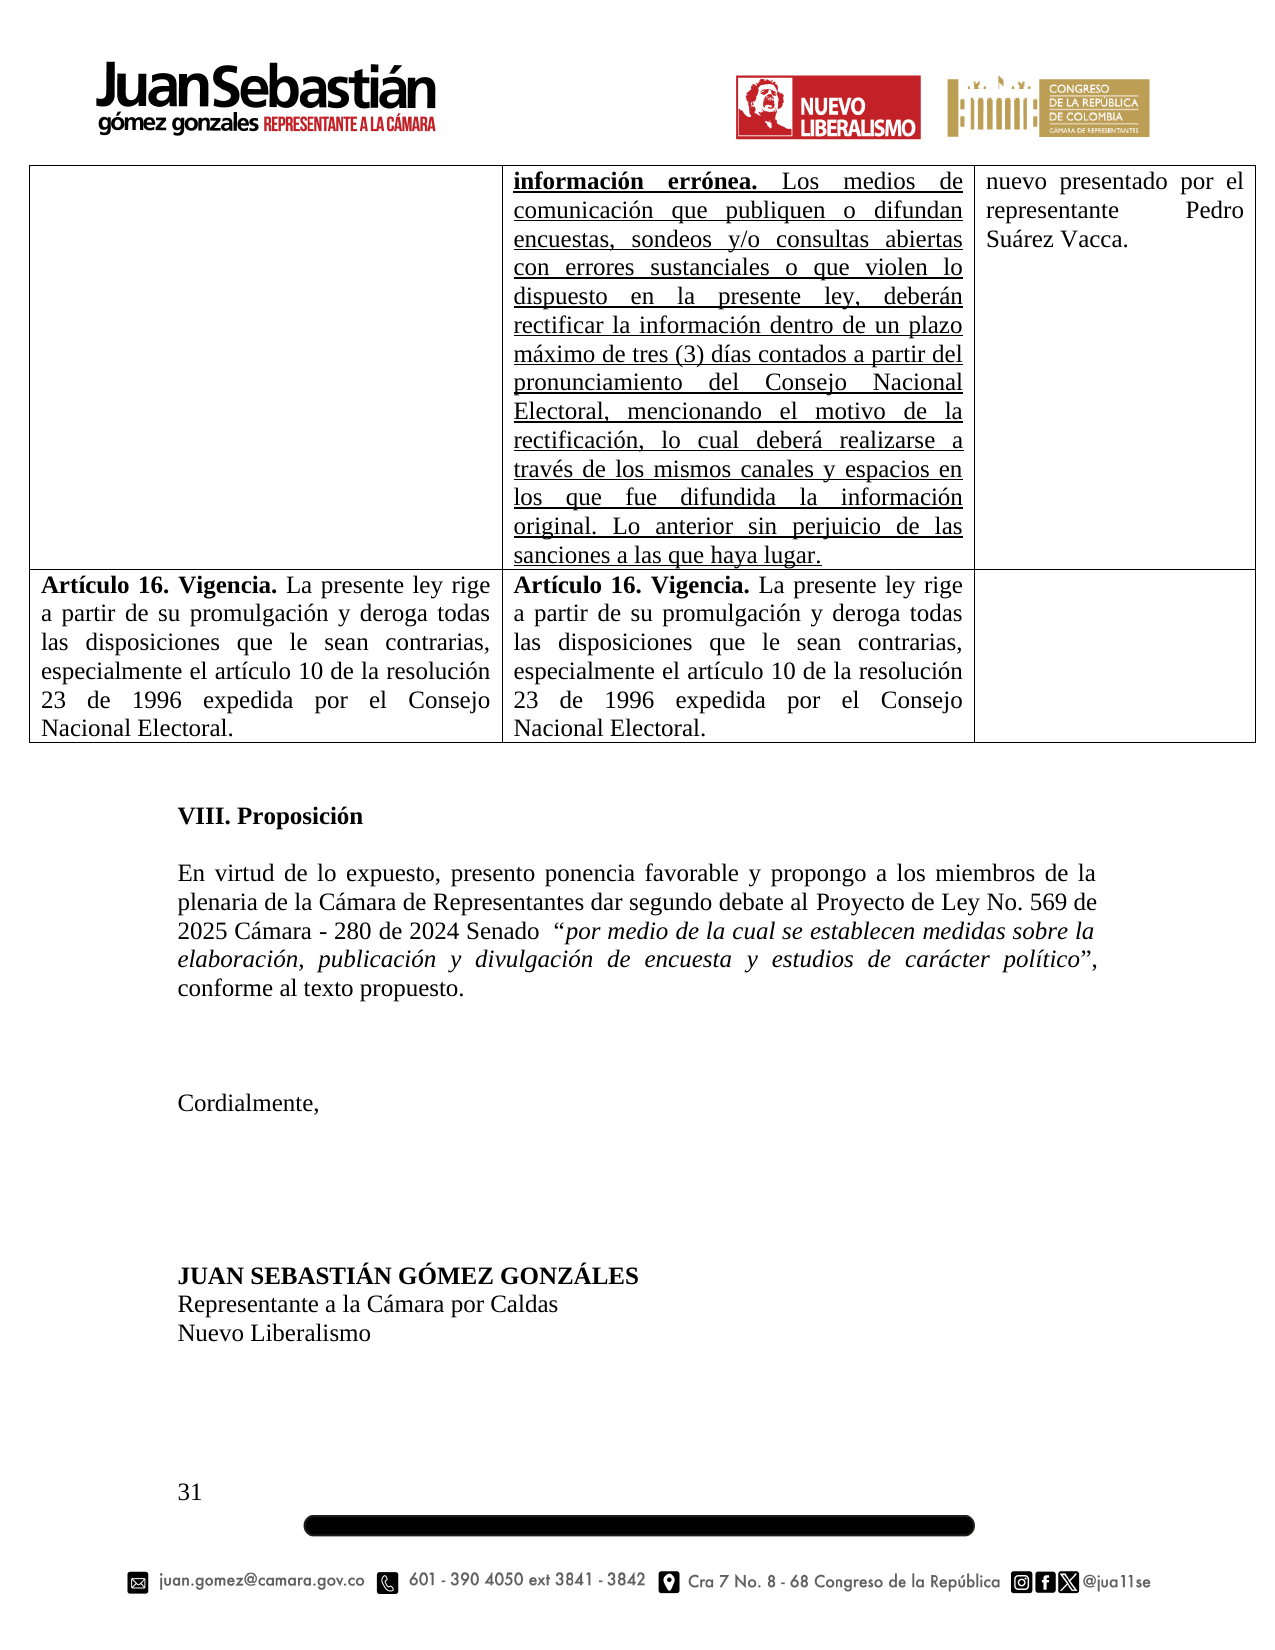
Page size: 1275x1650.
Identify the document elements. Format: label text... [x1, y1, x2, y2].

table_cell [503, 166, 974, 569]
text En virtud de lo expuesto, presento ponencia favorable y propongo a los miembros de la plenaria de la Cámara de Representantes dar segundo debate al Proyecto de Ley No. 569 de 2025 Cámara - 280 de 2024 Senado “por medio de la cual se establecen medidas sobre la elaboración, publicación y divulgación de encuesta y estudios de carácter político”, conforme al texto propuesto. [177, 858, 1098, 1002]
picture [11, 0, 1267, 1649]
text Representante a la Cámara por Caldas [177, 1289, 1098, 1318]
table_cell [975, 166, 1255, 569]
text VIII. Proposición [177, 801, 1098, 829]
text Nuevo Liberalismo [177, 1318, 1098, 1347]
table_cell [30, 166, 502, 569]
text JUAN SEBASTIÁN GÓMEZ GONZÁLES [177, 1261, 1098, 1289]
table_cell Artículo 16. Vigencia. La presente ley rige a partir de su promulgación y deroga todas las disposiciones que le sean contrarias, especialmente el artículo 10 de la resolución 23 de 1996 expedida por el Consejo Nacional Electoral. [503, 570, 974, 742]
table_cell Artículo 16. Vigencia. La presente ley rige a partir de su promulgación y deroga todas las disposiciones que le sean contrarias, especialmente el artículo 10 de la resolución 23 de 1996 expedida por el Consejo Nacional Electoral. [30, 570, 502, 742]
text Cordialmente, [177, 1088, 1098, 1117]
table_cell [975, 570, 1255, 742]
